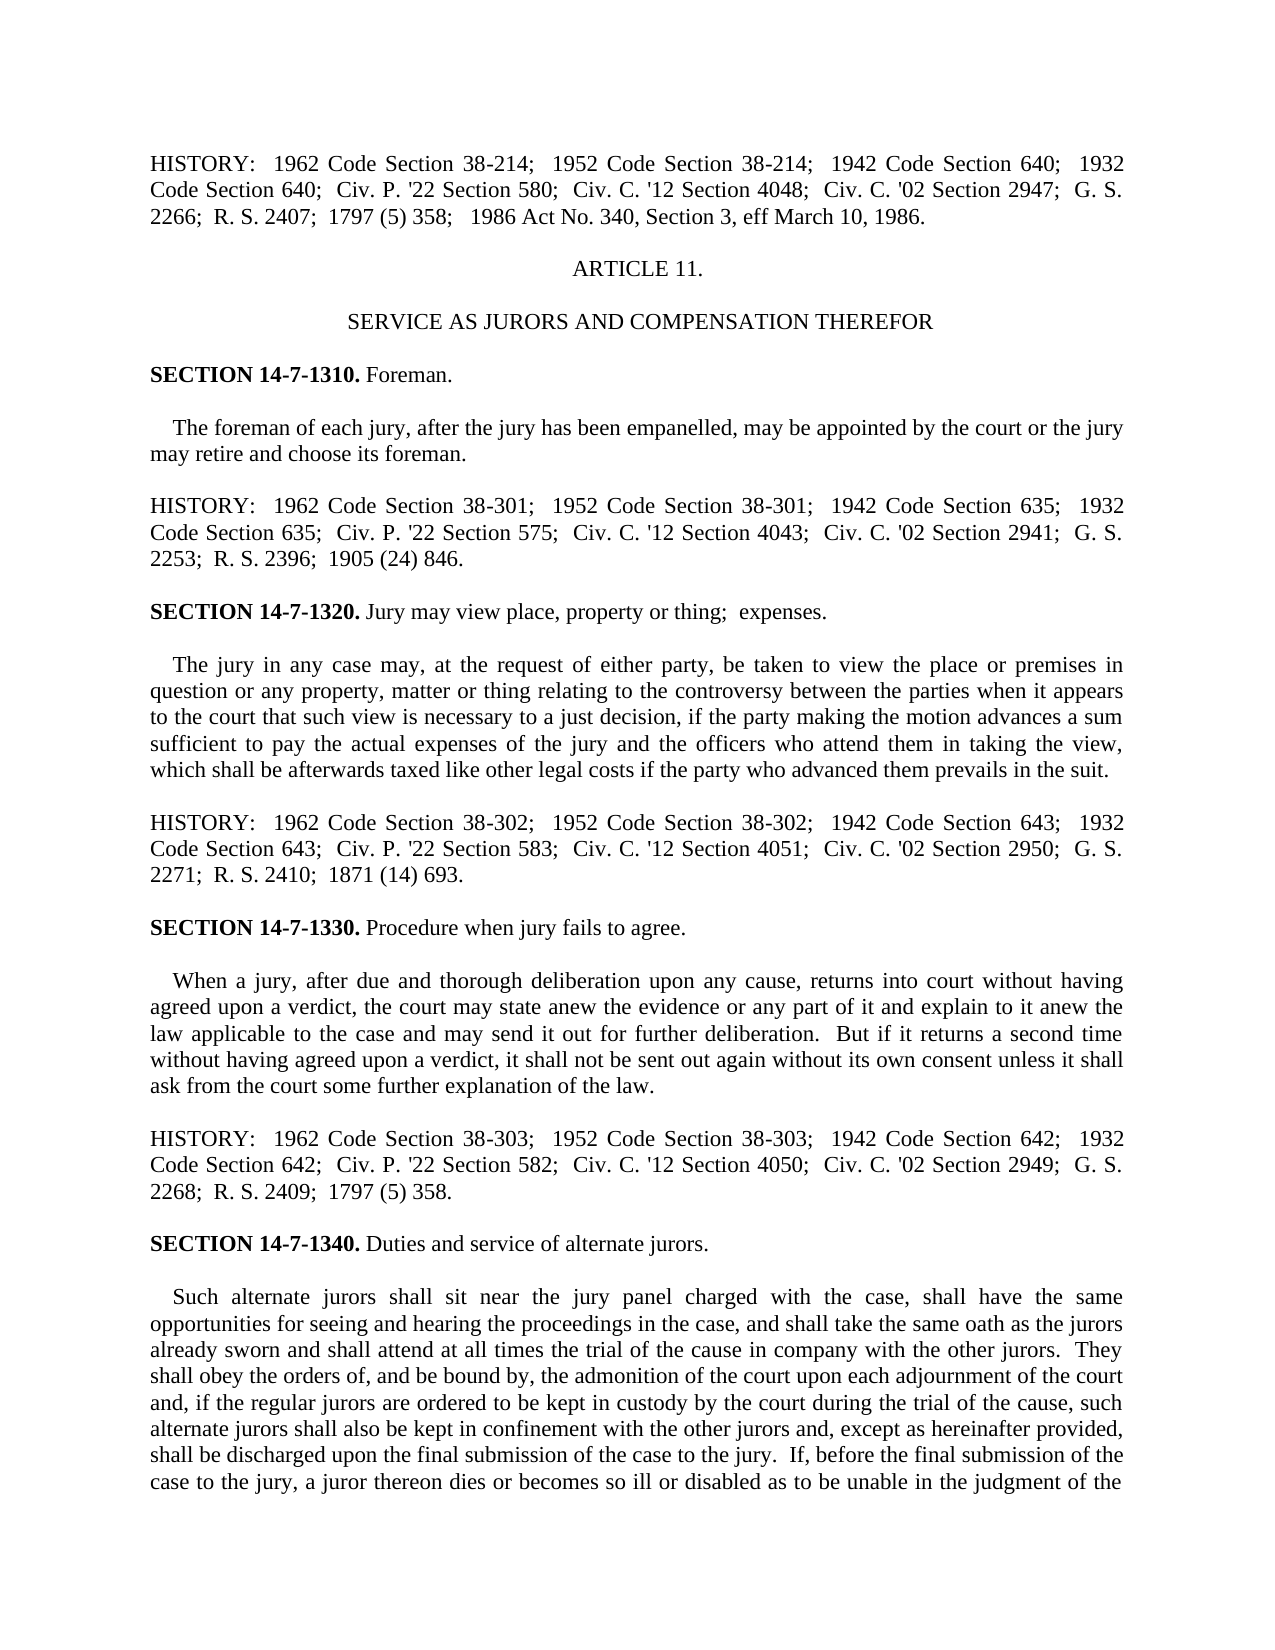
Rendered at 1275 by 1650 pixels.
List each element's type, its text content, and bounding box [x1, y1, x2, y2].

text HISTORY: 1962 Code Section 38-214; 1952 Code Section 38-214; 1942 Code Section 640; 1932 Code Section 640; Civ. P. '22 Section 580; Civ. C. '12 Section 4048; Civ. C. '02 Section 2947; G. S. 2266; R. S. 2407; 1797 (5) 358; 1986 Act No. 340, Section 3, eff March 10, 1986. [150, 150, 1125, 229]
text SECTION 14-7-1340. Duties and service of alternate jurors. [150, 1231, 1125, 1257]
text HISTORY: 1962 Code Section 38-303; 1952 Code Section 38-303; 1942 Code Section 642; 1932 Code Section 642; Civ. P. '22 Section 582; Civ. C. '12 Section 4050; Civ. C. '02 Section 2949; G. S. 2268; R. S. 2409; 1797 (5) 358. [150, 1125, 1125, 1204]
text SECTION 14-7-1310. Foreman. [150, 361, 1125, 387]
text The foreman of each jury, after the jury has been empanelled, may be appointed by the court or the jury may retire and choose its foreman. [150, 413, 1125, 466]
text HISTORY: 1962 Code Section 38-302; 1952 Code Section 38-302; 1942 Code Section 643; 1932 Code Section 643; Civ. P. '22 Section 583; Civ. C. '12 Section 4051; Civ. C. '02 Section 2950; G. S. 2271; R. S. 2410; 1871 (14) 693. [150, 809, 1125, 888]
text ARTICLE 11. [150, 255, 1125, 282]
text SECTION 14-7-1320. Jury may view place, property or thing; expenses. [150, 598, 1125, 624]
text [150, 1283, 1125, 1494]
text HISTORY: 1962 Code Section 38-301; 1952 Code Section 38-301; 1942 Code Section 635; 1932 Code Section 635; Civ. P. '22 Section 575; Civ. C. '12 Section 4043; Civ. C. '02 Section 2941; G. S. 2253; R. S. 2396; 1905 (24) 846. [150, 493, 1125, 572]
text When a jury, after due and thorough deliberation upon any cause, returns into court without having agreed upon a verdict, the court may state anew the evidence or any part of it and explain to it anew the law applicable to the case and may send it out for further deliberation. But if it returns a second time without having agreed upon a verdict, it shall not be sent out again without its own consent unless it shall ask from the court some further explanation of the law. [150, 967, 1125, 1099]
text SECTION 14-7-1330. Procedure when jury fails to agree. [150, 914, 1125, 941]
text SERVICE AS JURORS AND COMPENSATION THEREFOR [150, 308, 1125, 334]
text The jury in any case may, at the request of either party, be taken to view the place or premises in question or any property, matter or thing relating to the controversy between the parties when it appears to the court that such view is necessary to a just decision, if the party making the motion advances a sum sufficient to pay the actual expenses of the jury and the officers who attend them in taking the view, which shall be afterwards taxed like other legal costs if the party who advanced them prevails in the suit. [150, 651, 1125, 782]
